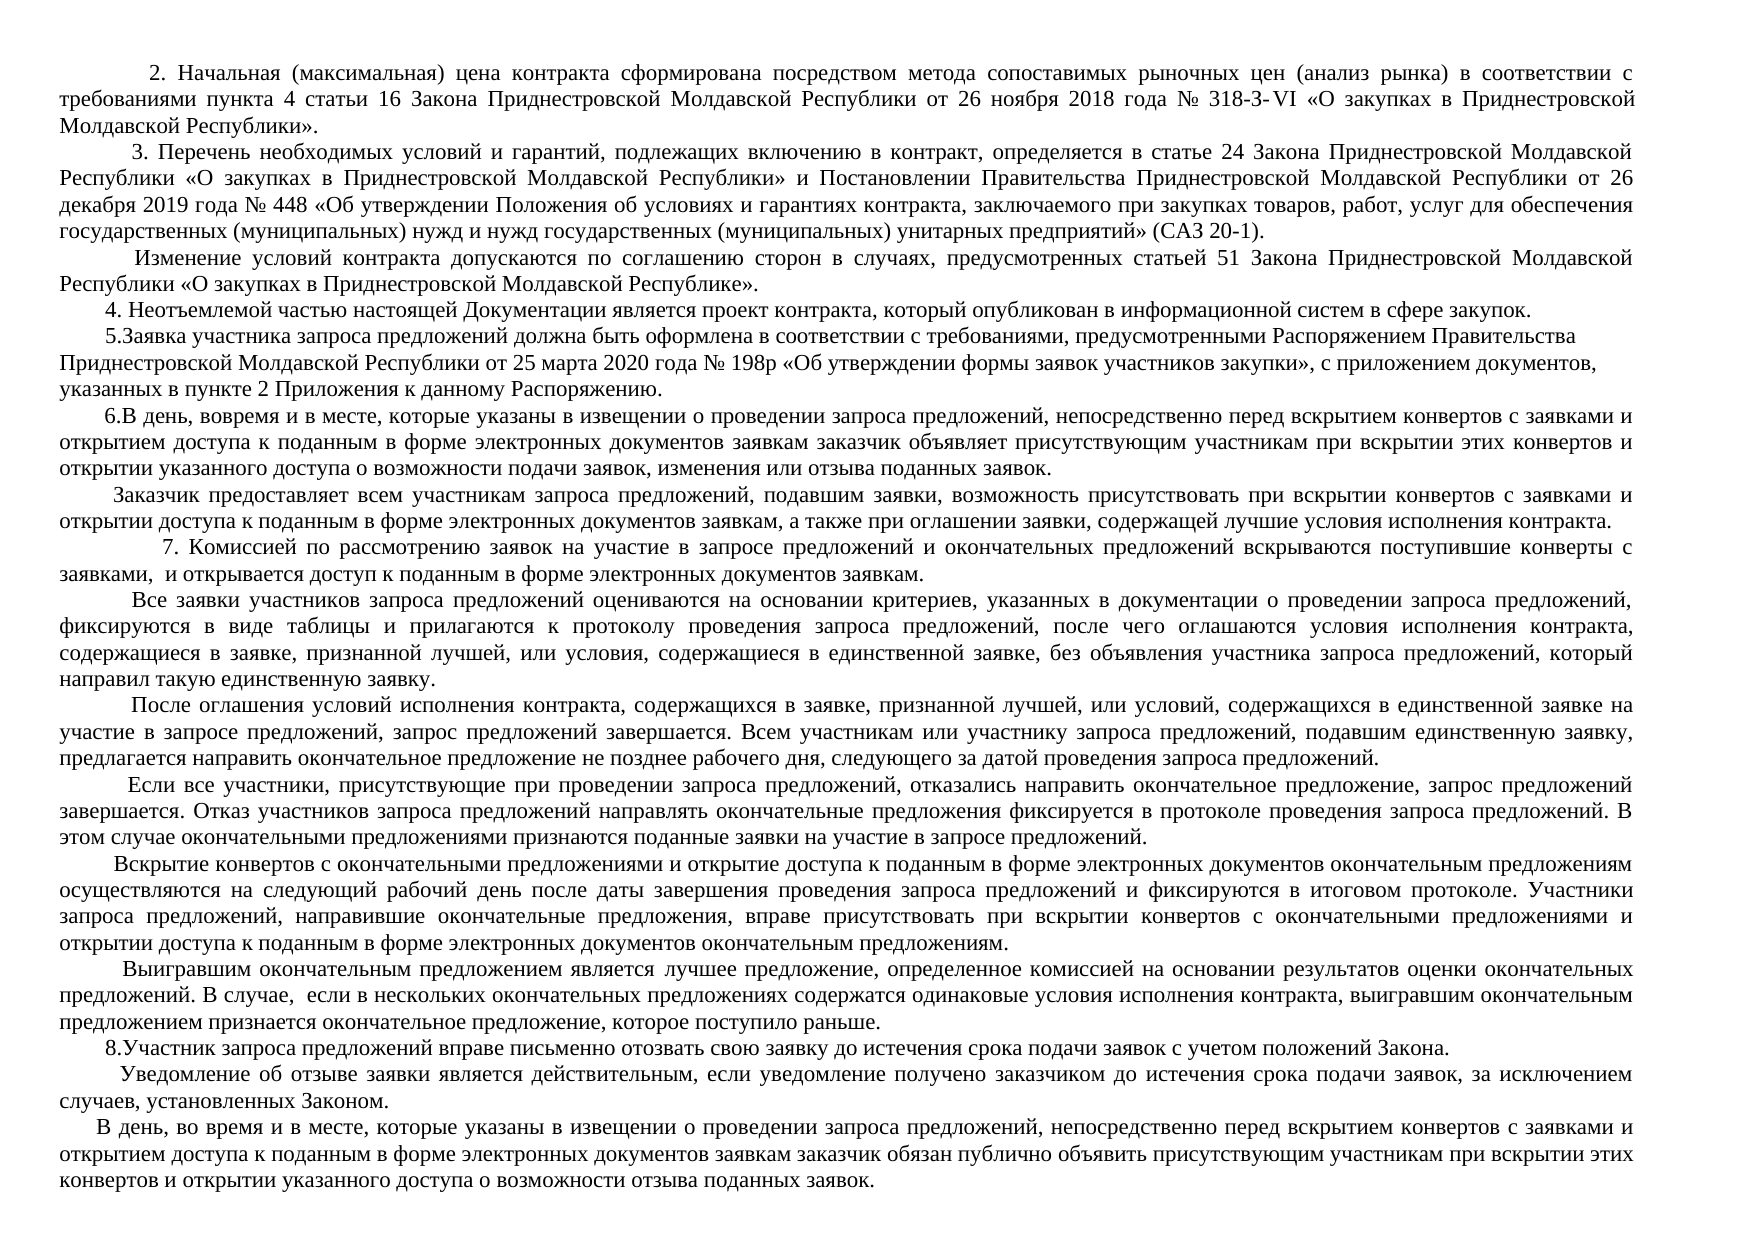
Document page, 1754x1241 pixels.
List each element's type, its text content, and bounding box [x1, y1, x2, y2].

text 7. Комиссией по рассмотрению заявок на участие в запросе предложений и окончательных предложений вскрываются поступившие конверты с заявками, и открывается доступ к поданным в форме электронных документов заявкам. [59, 533, 1636, 586]
text Изменение условий контракта допускаются по соглашению сторон в случаях, предусмотренных статьей 51 Закона Приднестровской Молдавской Республики «О закупках в Приднестровской Молдавской Республике». [59, 243, 1636, 296]
text Все заявки участников запроса предложений оцениваются на основании критериев, указанных в документации о проведении запроса предложений, фиксируются в виде таблицы и прилагаются к протоколу проведения запроса предложений, после чего оглашаются условия исполнения контракта, содержащиеся в заявке, признанной лучшей, или условия, содержащиеся в единственной заявке, без объявления участника запроса предложений, который направил такую единственную заявку. [59, 586, 1636, 692]
text После оглашения условий исполнения контракта, содержащихся в заявке, признанной лучшей, или условий, содержащихся в единственной заявке на участие в запросе предложений, запрос предложений завершается. Всем участникам или участнику запроса предложений, подавшим единственную заявку, предлагается направить окончательное предложение не позднее рабочего дня, следующего за датой проведения запроса предложений. [59, 692, 1636, 771]
text 8.Участник запроса предложений вправе письменно отозвать свою заявку до истечения срока подачи заявок с учетом положений Закона. [59, 1034, 1636, 1061]
text 5.Заявка участника запроса предложений должна быть оформлена в соответствии с требованиями, предусмотренными Распоряжением Правительства Приднестровской Молдавской Республики от 25 марта 2020 года № 198р «Об утверждении формы заявок участников закупки», с приложением документов, указанных в пункте 2 Приложения к данному Распоряжению. [59, 323, 1636, 402]
text Выигравшим окончательным предложением является лучшее предложение, определенное комиссией на основании результатов оценки окончательных предложений. В случае, если в нескольких окончательных предложениях содержатся одинаковые условия исполнения контракта, выигравшим окончательным предложением признается окончательное предложение, которое поступило раньше. [59, 955, 1636, 1034]
text Заказчик предоставляет всем участникам запроса предложений, подавшим заявки, возможность присутствовать при вскрытии конвертов с заявками и открытии доступа к поданным в форме электронных документов заявкам, а также при оглашении заявки, содержащей лучшие условия исполнения контракта. [59, 481, 1636, 533]
text Если все участники, присутствующие при проведении запроса предложений, отказались направить окончательное предложение, запрос предложений завершается. Отказ участников запроса предложений направлять окончательные предложения фиксируется в протоколе проведения запроса предложений. В этом случае окончательными предложениями признаются поданные заявки на участие в запросе предложений. [59, 771, 1636, 850]
text 4. Неотъемлемой частью настоящей Документации является проект контракта, который опубликован в информационной систем в сфере закупок. [59, 296, 1636, 323]
text 3. Перечень необходимых условий и гарантий, подлежащих включению в контракт, определяется в статье 24 Закона Приднестровской Молдавской Республики «О закупках в Приднестровской Молдавской Республики» и Постановлении Правительства Приднестровской Молдавской Республики от 26 декабря 2019 года № 448 «Об утверждении Положения об условиях и гарантиях контракта, заключаемого при закупках товаров, работ, услуг для обеспечения государственных (муниципальных) нужд и нужд государственных (муниципальных) унитарных предприятий» (САЗ 20-1). [59, 138, 1636, 243]
text 6.В день, вовремя и в месте, которые указаны в извещении о проведении запроса предложений, непосредственно перед вскрытием конвертов с заявками и открытием доступа к поданным в форме электронных документов заявкам заказчик объявляет присутствующим участникам при вскрытии этих конвертов и открытии указанного доступа о возможности подачи заявок, изменения или отзыва поданных заявок. [59, 402, 1636, 481]
text 2. Начальная (максимальная) цена контракта сформирована посредством метода сопоставимых рыночных цен (анализ рынка) в соответствии с требованиями пункта 4 статьи 16 Закона Приднестровской Молдавской Республики от 26 ноября 2018 года № 318-З-VI «О закупках в Приднестровской Молдавской Республики». [59, 59, 1636, 138]
text В день, во время и в месте, которые указаны в извещении о проведении запроса предложений, непосредственно перед вскрытием конвертов с заявками и открытием доступа к поданным в форме электронных документов заявкам заказчик обязан публично объявить присутствующим участникам при вскрытии этих конвертов и открытии указанного доступа о возможности отзыва поданных заявок. [59, 1113, 1636, 1192]
text Уведомление об отзыве заявки является действительным, если уведомление получено заказчиком до истечения срока подачи заявок, за исключением случаев, установленных Законом. [59, 1061, 1636, 1113]
text Вскрытие конвертов с окончательными предложениями и открытие доступа к поданным в форме электронных документов окончательным предложениям осуществляются на следующий рабочий день после даты завершения проведения запроса предложений и фиксируются в итоговом протоколе. Участники запроса предложений, направившие окончательные предложения, вправе присутствовать при вскрытии конвертов с окончательными предложениями и открытии доступа к поданным в форме электронных документов окончательным предложениям. [59, 850, 1636, 955]
